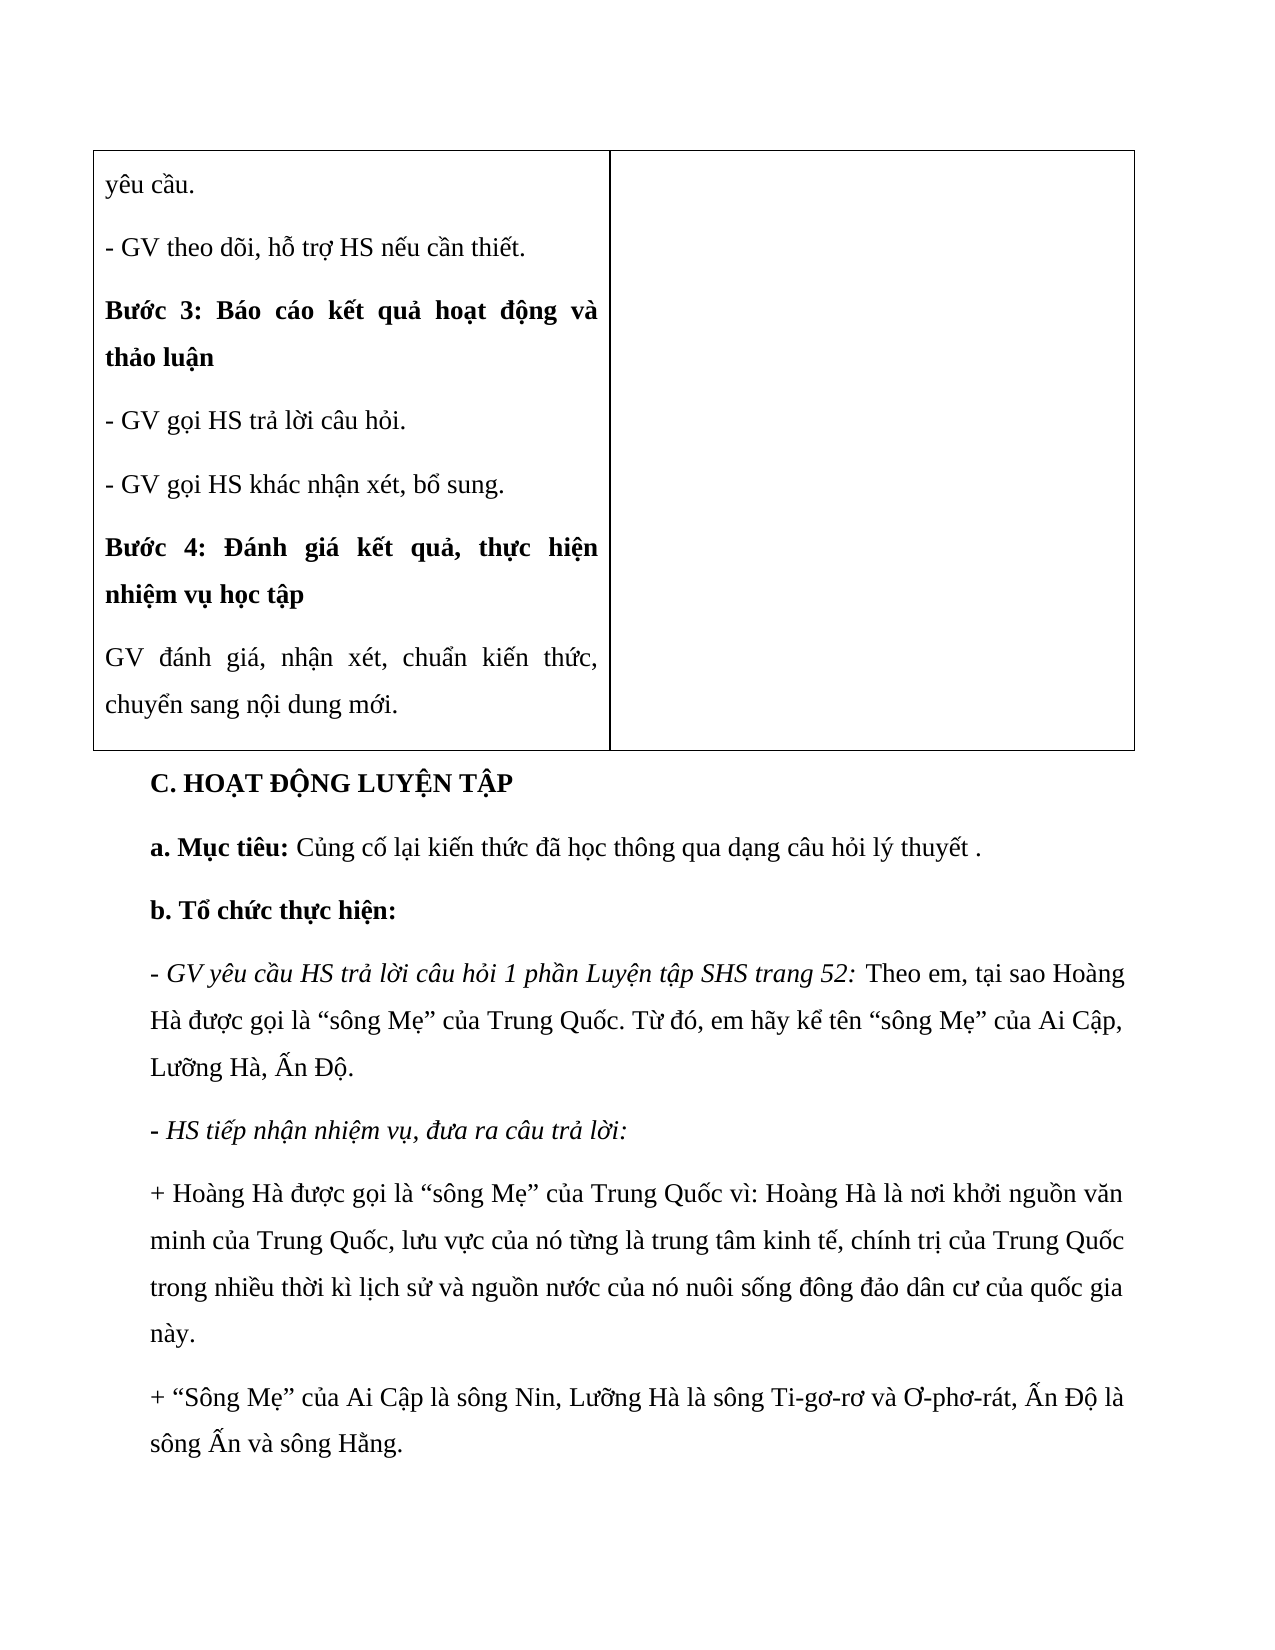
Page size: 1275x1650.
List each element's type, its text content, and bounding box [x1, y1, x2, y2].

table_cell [611, 151, 1134, 750]
text - HS tiếp nhận nhiệm vụ, đưa ra câu trả lời: [150, 1114, 1125, 1145]
text b. Tổ chức thực hiện: [150, 894, 1125, 925]
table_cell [94, 151, 609, 750]
text - GV yêu cầu HS trả lời câu hỏi 1 phần Luyện tập SHS trang 52: Theo em, tại sao Hoàng Hà được gọi là “sông Mẹ” của Trung Quốc. Từ đó, em hãy kể tên “sông Mẹ” của Ai Cập, Lưỡng Hà, Ấn Độ. [150, 957, 1125, 1082]
text C. HOẠT ĐỘNG LUYỆN TẬP [150, 767, 1125, 799]
text a. Mục tiêu: Củng cố lại kiến thức đã học thông qua dạng câu hỏi lý thuyết . [150, 831, 1125, 862]
text + Hoàng Hà được gọi là “sông Mẹ” của Trung Quốc vì: Hoàng Hà là nơi khởi nguồn văn minh của Trung Quốc, lưu vực của nó từng là trung tâm kinh tế, chính trị của Trung Quốc trong nhiều thời kì lịch sử và nguồn nước của nó nuôi sống đông đảo dân cư của quốc gia này. [150, 1177, 1125, 1349]
text + “Sông Mẹ” của Ai Cập là sông Nin, Lưỡng Hà là sông Ti-gơ-rơ và Ơ-phơ-rát, Ấn Độ là sông Ấn và sông Hằng. [150, 1381, 1125, 1459]
